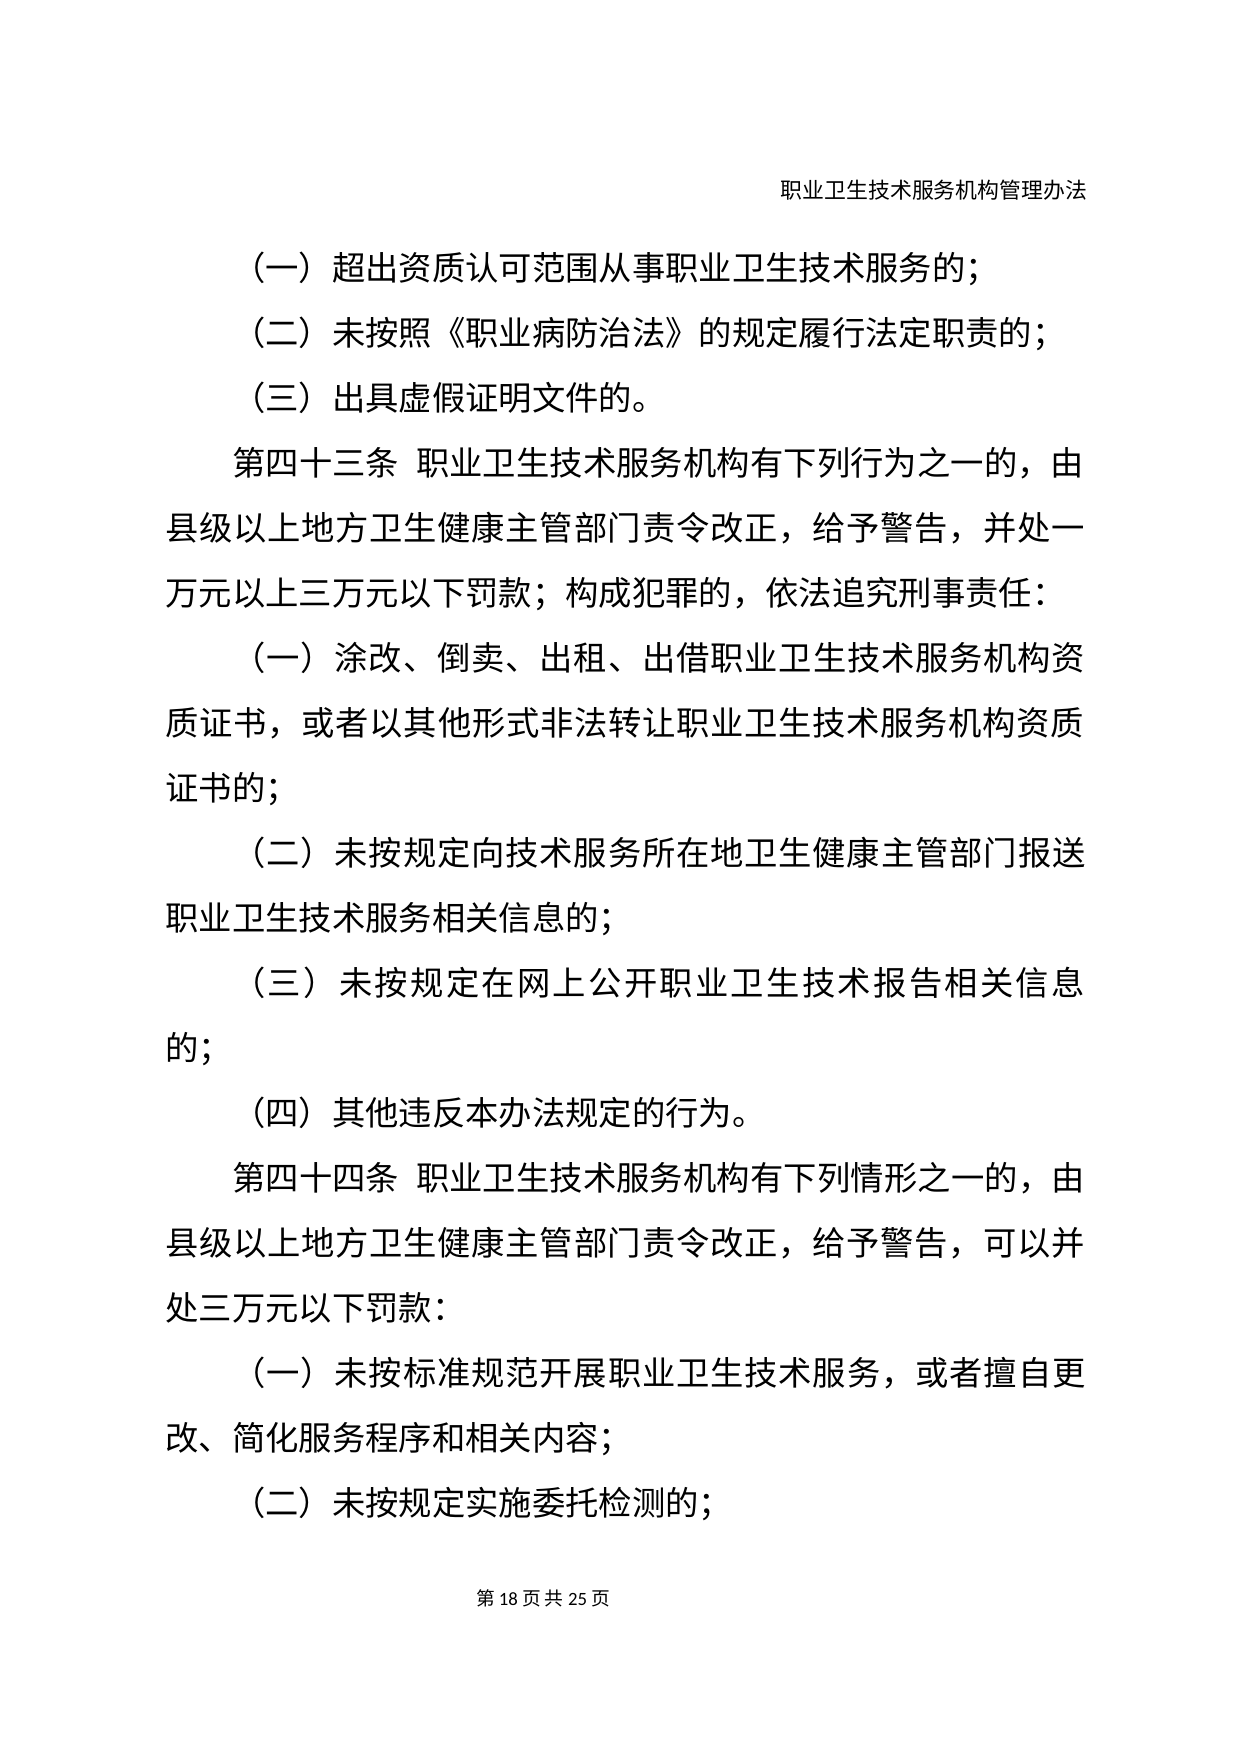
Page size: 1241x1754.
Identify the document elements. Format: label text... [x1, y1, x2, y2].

text 第四十四条 职业卫生技术服务机构有下列情形之一的，由县级以上地方卫生健康主管部门责令改正，给予警告，可以并处三万元以下罚款： [165, 1143, 1087, 1338]
text （一）涂改、倒卖、出租、出借职业卫生技术服务机构资质证书，或者以其他形式非法转让职业卫生技术服务机构资质证书的； [165, 623, 1087, 818]
text （三）出具虚假证明文件的。 [165, 363, 1087, 428]
text （二）未按规定向技术服务所在地卫生健康主管部门报送职业卫生技术服务相关信息的； [165, 818, 1087, 948]
text 第四十三条 职业卫生技术服务机构有下列行为之一的，由县级以上地方卫生健康主管部门责令改正，给予警告，并处一万元以上三万元以下罚款；构成犯罪的，依法追究刑事责任： [165, 428, 1087, 623]
text （一）超出资质认可范围从事职业卫生技术服务的； [165, 233, 1087, 298]
text （二）未按规定实施委托检测的； [165, 1468, 1087, 1533]
text （四）其他违反本办法规定的行为。 [165, 1078, 1087, 1143]
text （一）未按标准规范开展职业卫生技术服务，或者擅自更改、简化服务程序和相关内容； [165, 1338, 1087, 1468]
text （三）未按规定在网上公开职业卫生技术报告相关信息的； [165, 948, 1087, 1078]
text （二）未按照《职业病防治法》的规定履行法定职责的； [165, 298, 1087, 363]
